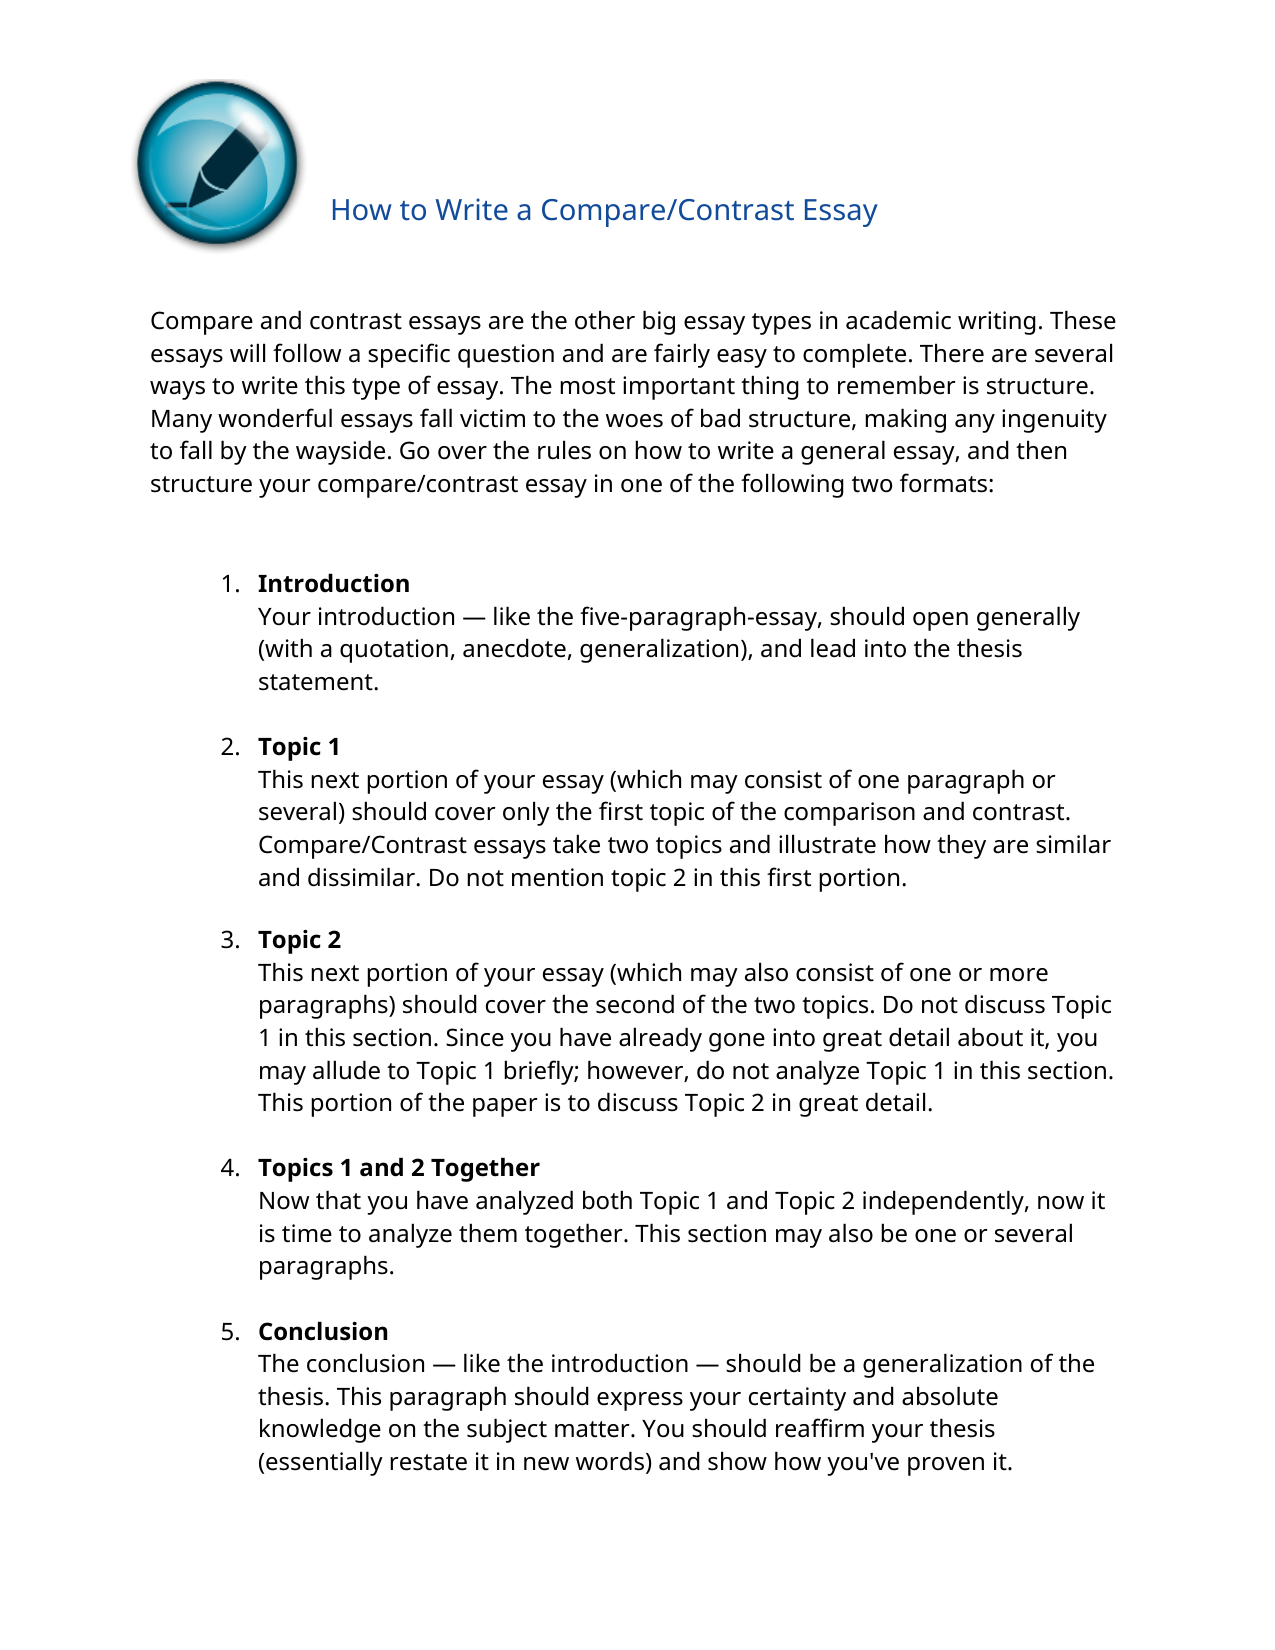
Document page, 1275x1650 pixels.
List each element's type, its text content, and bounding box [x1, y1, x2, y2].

text Now that you have analyzed both Topic 1 and Topic 2 independently, now it is time to analyze them together. This section may also be one or several paragraphs. [258, 1184, 1125, 1282]
text Your introduction — like the five-paragraph-essay, should open generally (with a quotation, anecdote, generalization), and lead into the thesis statement. [258, 599, 1125, 697]
list Topics 1 and 2 Together [220, 1151, 1125, 1184]
list Topic 2 [220, 923, 1125, 956]
list Topic 1 [220, 730, 1125, 763]
list Introduction [220, 567, 1125, 599]
text The conclusion — like the introduction — should be a generalization of the thesis. This paragraph should express your certainty and absolute knowledge on the subject matter. You should reaffirm your thesis (essentially restate it in new words) and show how you've proven it. [258, 1347, 1125, 1477]
text How to Write a Compare/Contrast Essay [311, 189, 1125, 229]
list Conclusion [220, 1314, 1125, 1347]
picture [126, 79, 311, 260]
text This next portion of your essay (which may also consist of one or more paragraphs) should cover the second of the two topics. Do not discuss Topic 1 in this section. Since you have already gone into great detail about it, you may allude to Topic 1 briefly; however, do not analyze Topic 1 in this section. This portion of the paper is to discuss Topic 2 in great detail. [258, 956, 1125, 1119]
text Compare and contrast essays are the other big essay types in academic writing. These essays will follow a specific question and are fairly easy to complete. There are several ways to write this type of essay. The most important thing to remember is structure. Many wonderful essays fall victim to the woes of bad structure, making any ingenuity to fall by the wayside. Go over the rules on how to write a general essay, and then structure your compare/contrast essay in one of the following two formats: [150, 304, 1125, 499]
text This next portion of your essay (which may consist of one paragraph or several) should cover only the first topic of the comparison and contrast. Compare/Contrast essays take two topics and illustrate how they are similar and dissimilar. Do not mention topic 2 in this first portion. [258, 763, 1125, 893]
